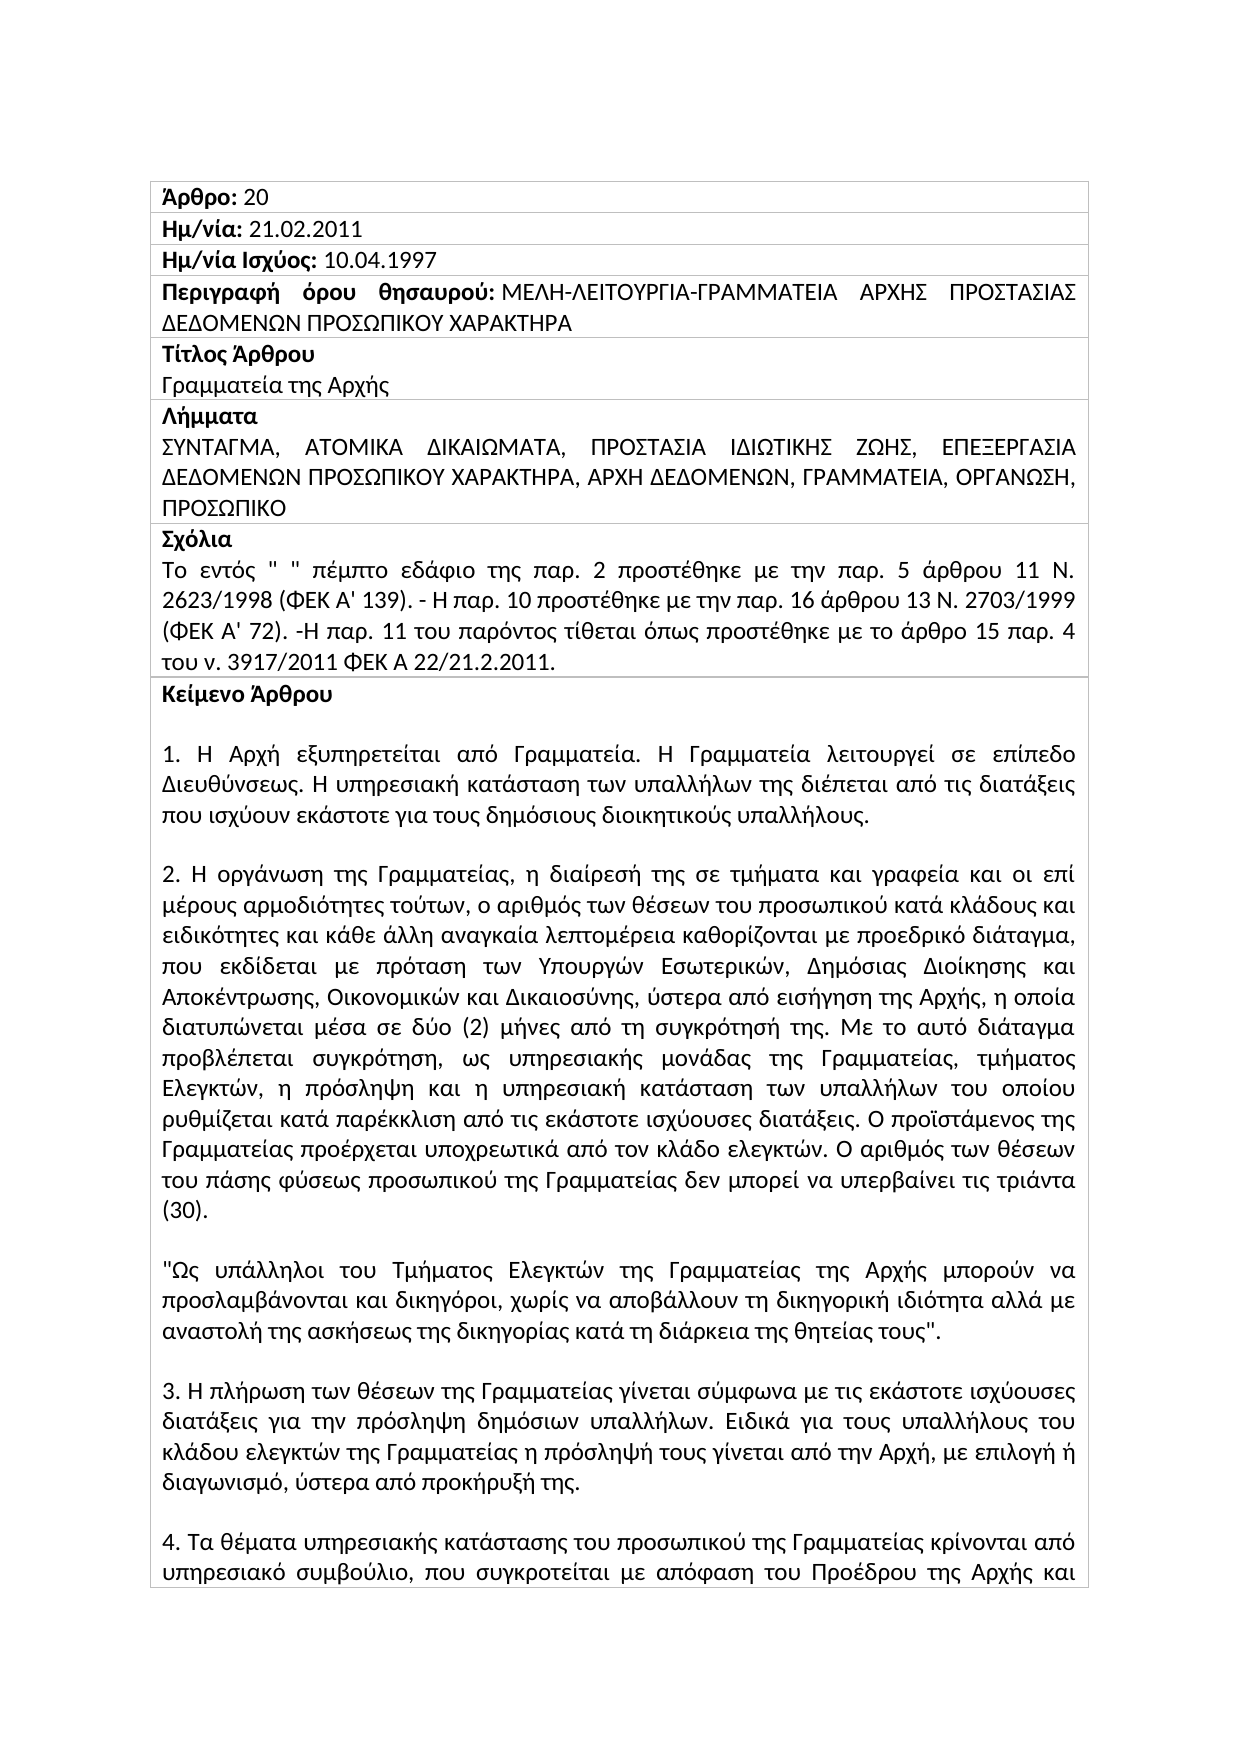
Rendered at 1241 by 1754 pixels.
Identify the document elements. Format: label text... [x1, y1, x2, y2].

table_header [151, 678, 1088, 1587]
table_header Άρθρο: 20 [151, 182, 1088, 212]
table_cell Περιγραφή όρου θησαυρού: ΜΕΛΗ-ΛΕΙΤΟΥΡΓΙΑ-ΓΡΑΜΜΑΤΕΙΑ ΑΡΧΗΣ ΠΡΟΣΤΑΣΙΑΣ ΔΕΔΟΜΕΝΩΝ ΠΡΟΣΩΠΙΚΟΥ ΧΑΡΑΚΤΗΡΑ [151, 276, 1088, 337]
table_cell Ημ/νία: 21.02.2011 [151, 213, 1088, 244]
table_cell Σχόλια Το εντός " " πέμπτο εδάφιο της παρ. 2 προστέθηκε με την παρ. 5 άρθρου 11 Ν. 2623/1998 (ΦΕΚ Α' 139). - Η παρ. 10 προστέθηκε με την παρ. 16 άρθρου 13 Ν. 2703/1999 (ΦΕΚ Α' 72). -Η παρ. 11 του παρόντος τίθεται όπως προστέθηκε με το άρθρο 15 παρ. 4 του ν. 3917/2011 ΦΕΚ Α 22/21.2.2011. [151, 524, 1088, 676]
table_cell Ημ/νία Ισχύος: 10.04.1997 [151, 245, 1088, 275]
table_cell Λήμματα ΣΥΝΤΑΓΜΑ, ΑΤΟΜΙΚΑ ΔΙΚΑΙΩΜΑΤΑ, ΠΡΟΣΤΑΣΙΑ ΙΔΙΩΤΙΚΗΣ ΖΩΗΣ, ΕΠΕΞΕΡΓΑΣΙΑ ΔΕΔΟΜΕΝΩΝ ΠΡΟΣΩΠΙΚΟΥ ΧΑΡΑΚΤΗΡΑ, ΑΡΧΗ ΔΕΔΟΜΕΝΩΝ, ΓΡΑΜΜΑΤΕΙΑ, ΟΡΓΑΝΩΣΗ, ΠΡΟΣΩΠΙΚΟ [151, 400, 1088, 522]
table_cell Τίτλος Άρθρου Γραμματεία της Αρχής [151, 338, 1088, 399]
